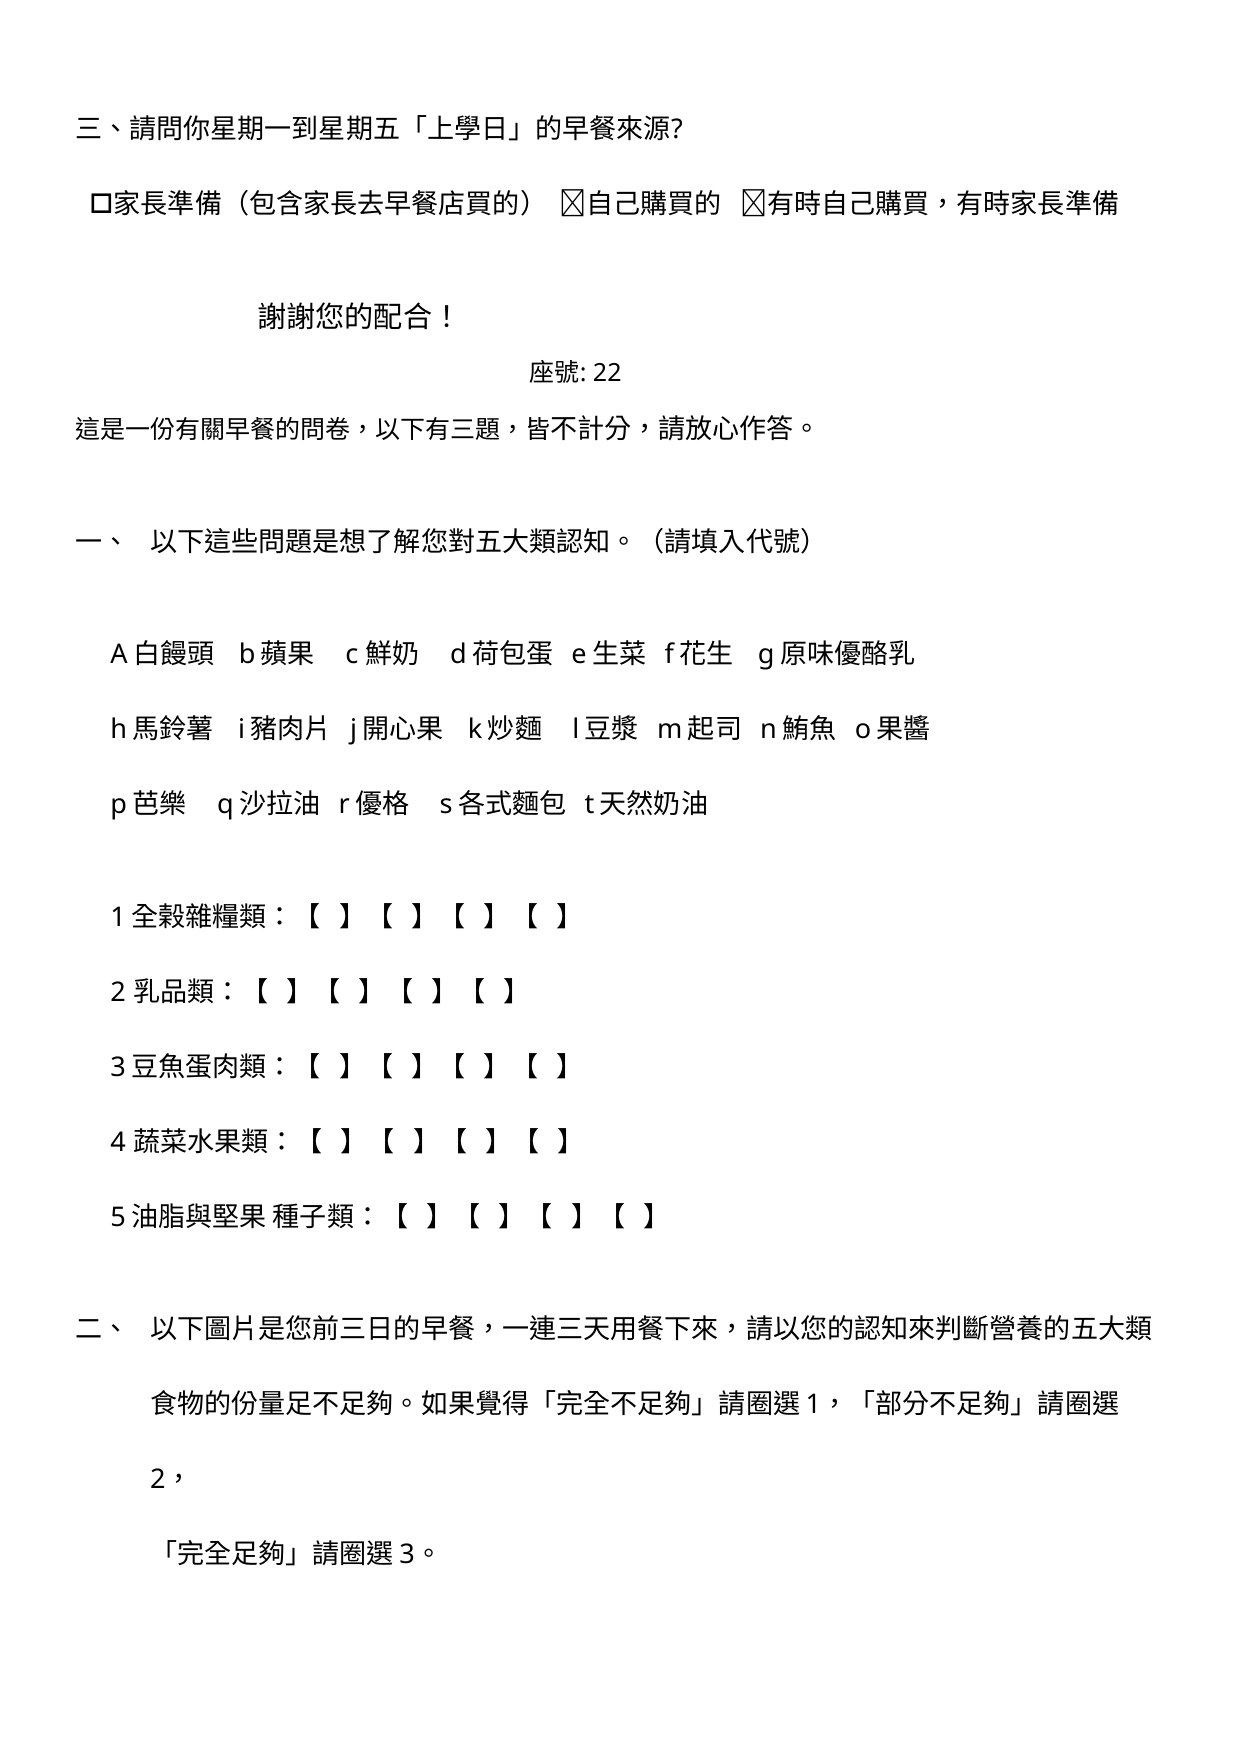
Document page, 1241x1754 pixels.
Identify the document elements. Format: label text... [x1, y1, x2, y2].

text A白饅頭 b蘋果 c 鮮奶 d荷包蛋 e生菜 f花生 g原味優酪乳 [75, 614, 1165, 689]
list 以下這些問題是想了解您對五大類認知。（請填入代號） [75, 502, 1165, 577]
text 1全榖雜糧類：【 】【 】【 】【 】 [75, 877, 1165, 952]
text 家長準備（包含家長去早餐店買的） 自己購買的 有時自己購買，有時家長準備 [75, 164, 1165, 239]
text 三、請問你星期一到星期五「上學日」的早餐來源? [75, 89, 1165, 164]
text h馬鈴薯 i豬肉片 j開心果 k炒麵 l豆漿 m起司 n鮪魚 o果醬 [75, 689, 1165, 764]
text 座號: 22 [75, 352, 1165, 389]
text 3豆魚蛋肉類：【 】【 】【 】【 】 [75, 1027, 1165, 1102]
list 以下圖片是您前三日的早餐，一連三天用餐下來，請以您的認知來判斷營養的五大類食物的份量足不足夠。如果覺得「完全不足夠」請圈選1，「部分不足夠」請圈選2， [75, 1289, 1165, 1514]
list 「完全足夠」請圈選3。 [150, 1514, 1165, 1589]
text 謝謝您的配合！ [75, 277, 1165, 352]
text 2 乳品類：【 】【 】【 】【 】 [75, 952, 1165, 1027]
text 4 蔬菜水果類：【 】【 】【 】【 】 [75, 1102, 1165, 1177]
text 這是一份有關早餐的問卷，以下有三題，皆不計分，請放心作答。 [75, 389, 1165, 464]
text 5油脂與堅果 種子類：【 】【 】【 】【 】 [75, 1177, 1165, 1252]
text p芭樂 q沙拉油 r優格 s各式麵包 t天然奶油 [75, 764, 1165, 839]
